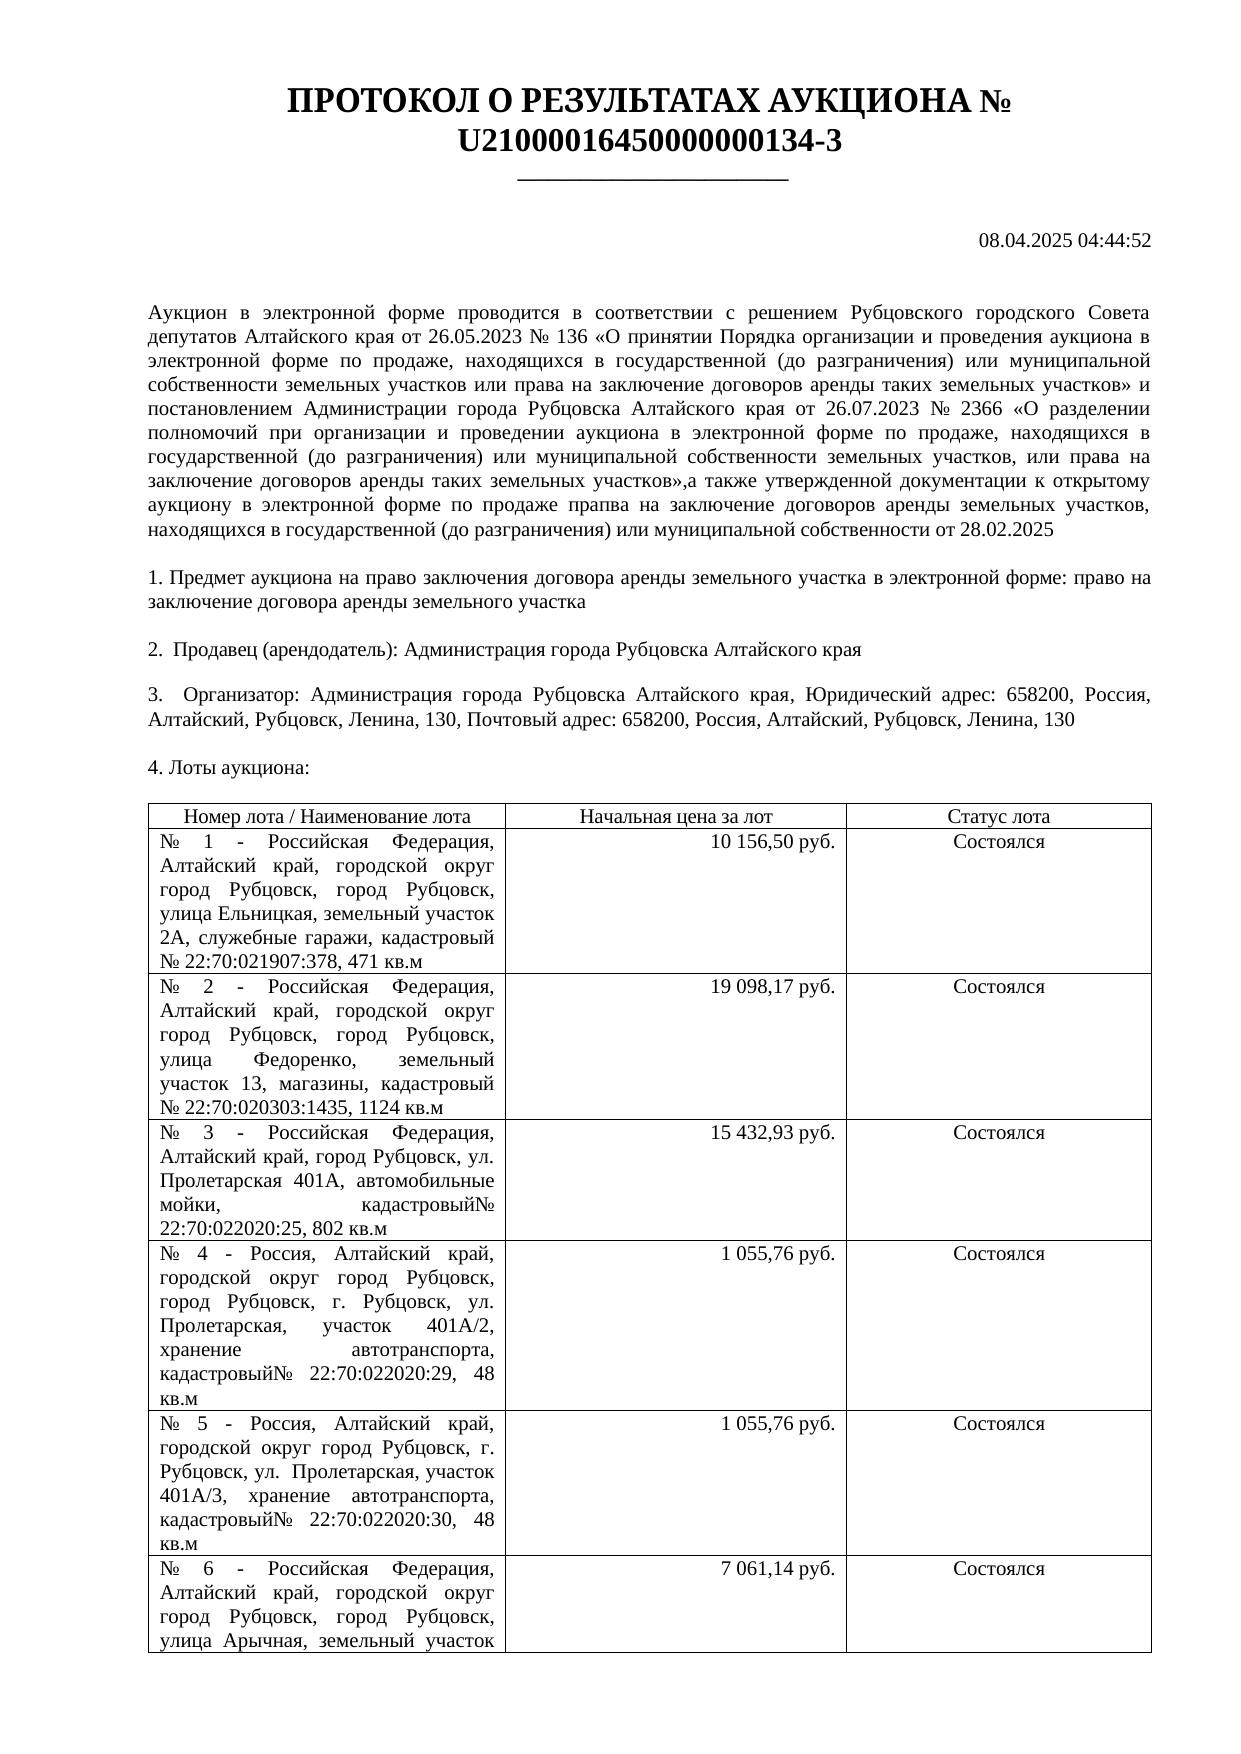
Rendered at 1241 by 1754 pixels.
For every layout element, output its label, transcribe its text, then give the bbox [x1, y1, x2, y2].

table_cell № 5 - Россия, Алтайский край, городской округ город Рубцовск, г. Рубцовск, ул. Пролетарская, участок 401А/3, хранение автотранспорта, кадастровый№ 22:70:022020:30, 48 кв.м [149, 1411, 505, 1555]
table_header Номер лота / Наименование лота [149, 804, 505, 828]
table_cell № 1 - Российская Федерация, Алтайский край, городской округ город Рубцовск, город Рубцовск, улица Ельницкая, земельный участок 2А, служебные гаражи, кадастровый № 22:70:021907:378, 471 кв.м [149, 829, 505, 973]
table_cell № 2 - Российская Федерация, Алтайский край, городской округ город Рубцовск, город Рубцовск, улица Федоренко, земельный участок 13, магазины, кадастровый № 22:70:020303:1435, 1124 кв.м [149, 974, 505, 1119]
table_cell 10 156,50 руб. [506, 829, 846, 973]
table_cell № 4 - Россия, Алтайский край, городской округ город Рубцовск, город Рубцовск, г. Рубцовск, ул. Пролетарская, участок 401А/2, хранение автотранспорта, кадастровый№ 22:70:022020:29, 48 кв.м [149, 1241, 505, 1409]
table_header Статус лота [847, 804, 1151, 828]
text __________________________ [154, 159, 1152, 183]
table_cell Состоялся [847, 974, 1151, 1119]
table_cell № 3 - Российская Федерация, Алтайский край, город Рубцовск, ул. Пролетарская 401А, автомобильные мойки, кадастровый№ 22:70:022020:25, 802 кв.м [149, 1120, 505, 1240]
table_header Начальная цена за лот [506, 804, 846, 828]
table_cell Состоялся [847, 1120, 1151, 1240]
text 08.04.2025 04:44:52 [148, 228, 1152, 252]
text 4. Лоты аукциона: [148, 754, 1152, 779]
table_cell Состоялся [847, 1556, 1151, 1652]
table_cell Состоялся [847, 1411, 1151, 1555]
subtitle ПРОТОКОЛ О РЕЗУЛЬТАТАХ АУКЦИОНА № U21000016450000000134-3 [148, 81, 1152, 159]
table_cell Состоялся [847, 1241, 1151, 1409]
table_cell Состоялся [847, 829, 1151, 973]
text 2. Продавец (арендодатель): Администрация города Рубцовска Алтайского края [148, 637, 1152, 661]
text 3. Организатор: Администрация города Рубцовска Алтайского края, Юридический адрес: 658200, Россия, Алтайский, Рубцовск, Ленина, 130, Почтовый адрес: 658200, Россия, Алтайский, Рубцовск, Ленина, 130 [148, 682, 1152, 731]
table_cell 15 432,93 руб. [506, 1120, 846, 1240]
table_cell 7 061,14 руб. [506, 1556, 846, 1652]
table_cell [149, 1556, 505, 1652]
table_cell 19 098,17 руб. [506, 974, 846, 1119]
text Аукцион в электронной форме проводится в соответствии с решением Рубцовского городского Совета депутатов Алтайского края от 26.05.2023 № 136 «О принятии Порядка организации и проведения аукциона в электронной форме по продаже, находящихся в государственной (до разграничения) или муниципальной собственности земельных участков или права на заключение договоров аренды таких земельных участков» и постановлением Администрации города Рубцовска Алтайского края от 26.07.2023 № 2366 «О разделении полномочий при организации и проведении аукциона в электронной форме по продаже, находящихся в государственной (до разграничения) или муниципальной собственности земельных участков, или права на заключение договоров аренды таких земельных участков»,а также утвержденной документации к открытому аукциону в электронной форме по продаже прапва на заключение договоров аренды земельных участков, находящихся в государственной (до разграничения) или муниципальной собственности от 28.02.2025 [148, 300, 1152, 541]
text 1. Предмет аукциона на право заключения договора аренды земельного участка в электронной форме: право на заключение договора аренды земельного участка [148, 564, 1152, 613]
table_cell 1 055,76 руб. [506, 1411, 846, 1555]
table_cell 1 055,76 руб. [506, 1241, 846, 1409]
